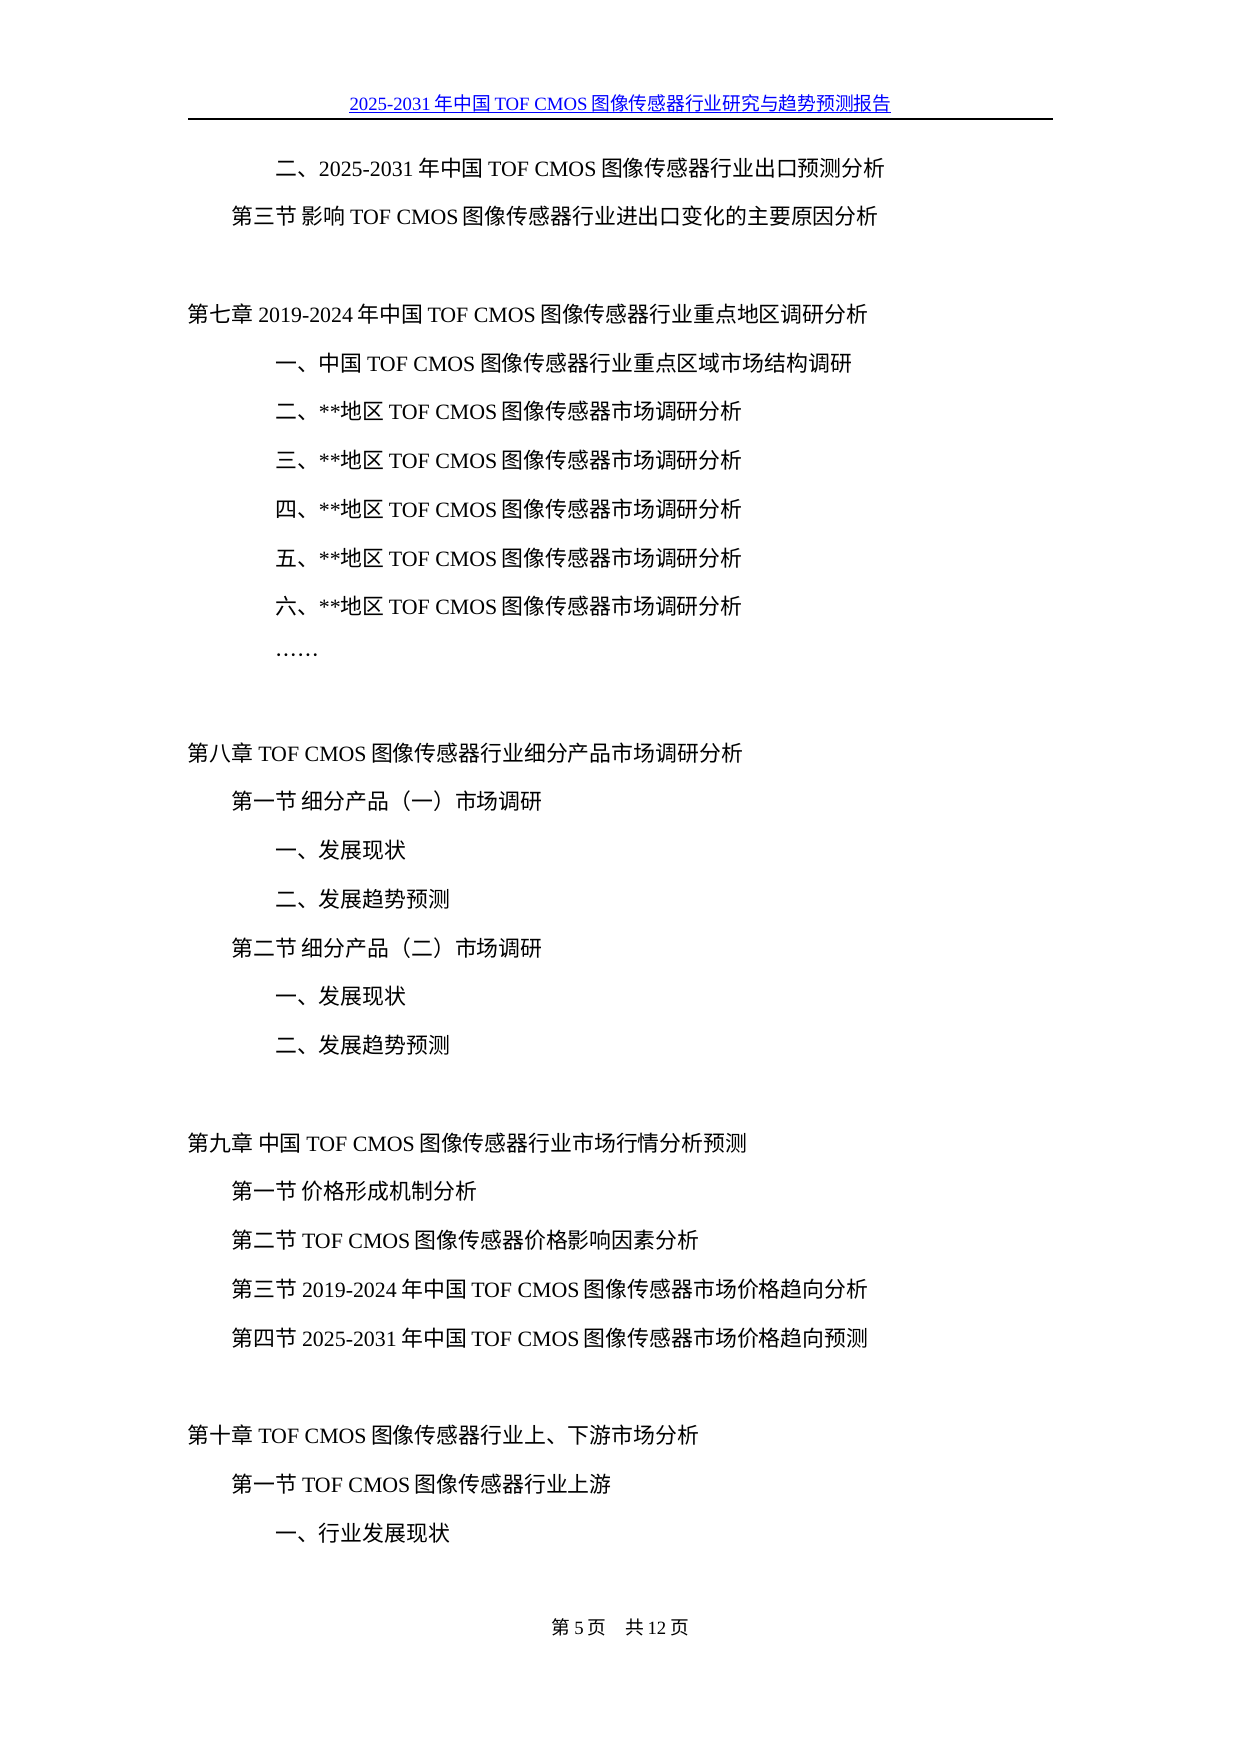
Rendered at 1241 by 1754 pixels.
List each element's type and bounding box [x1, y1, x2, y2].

text [187, 150, 1053, 1548]
